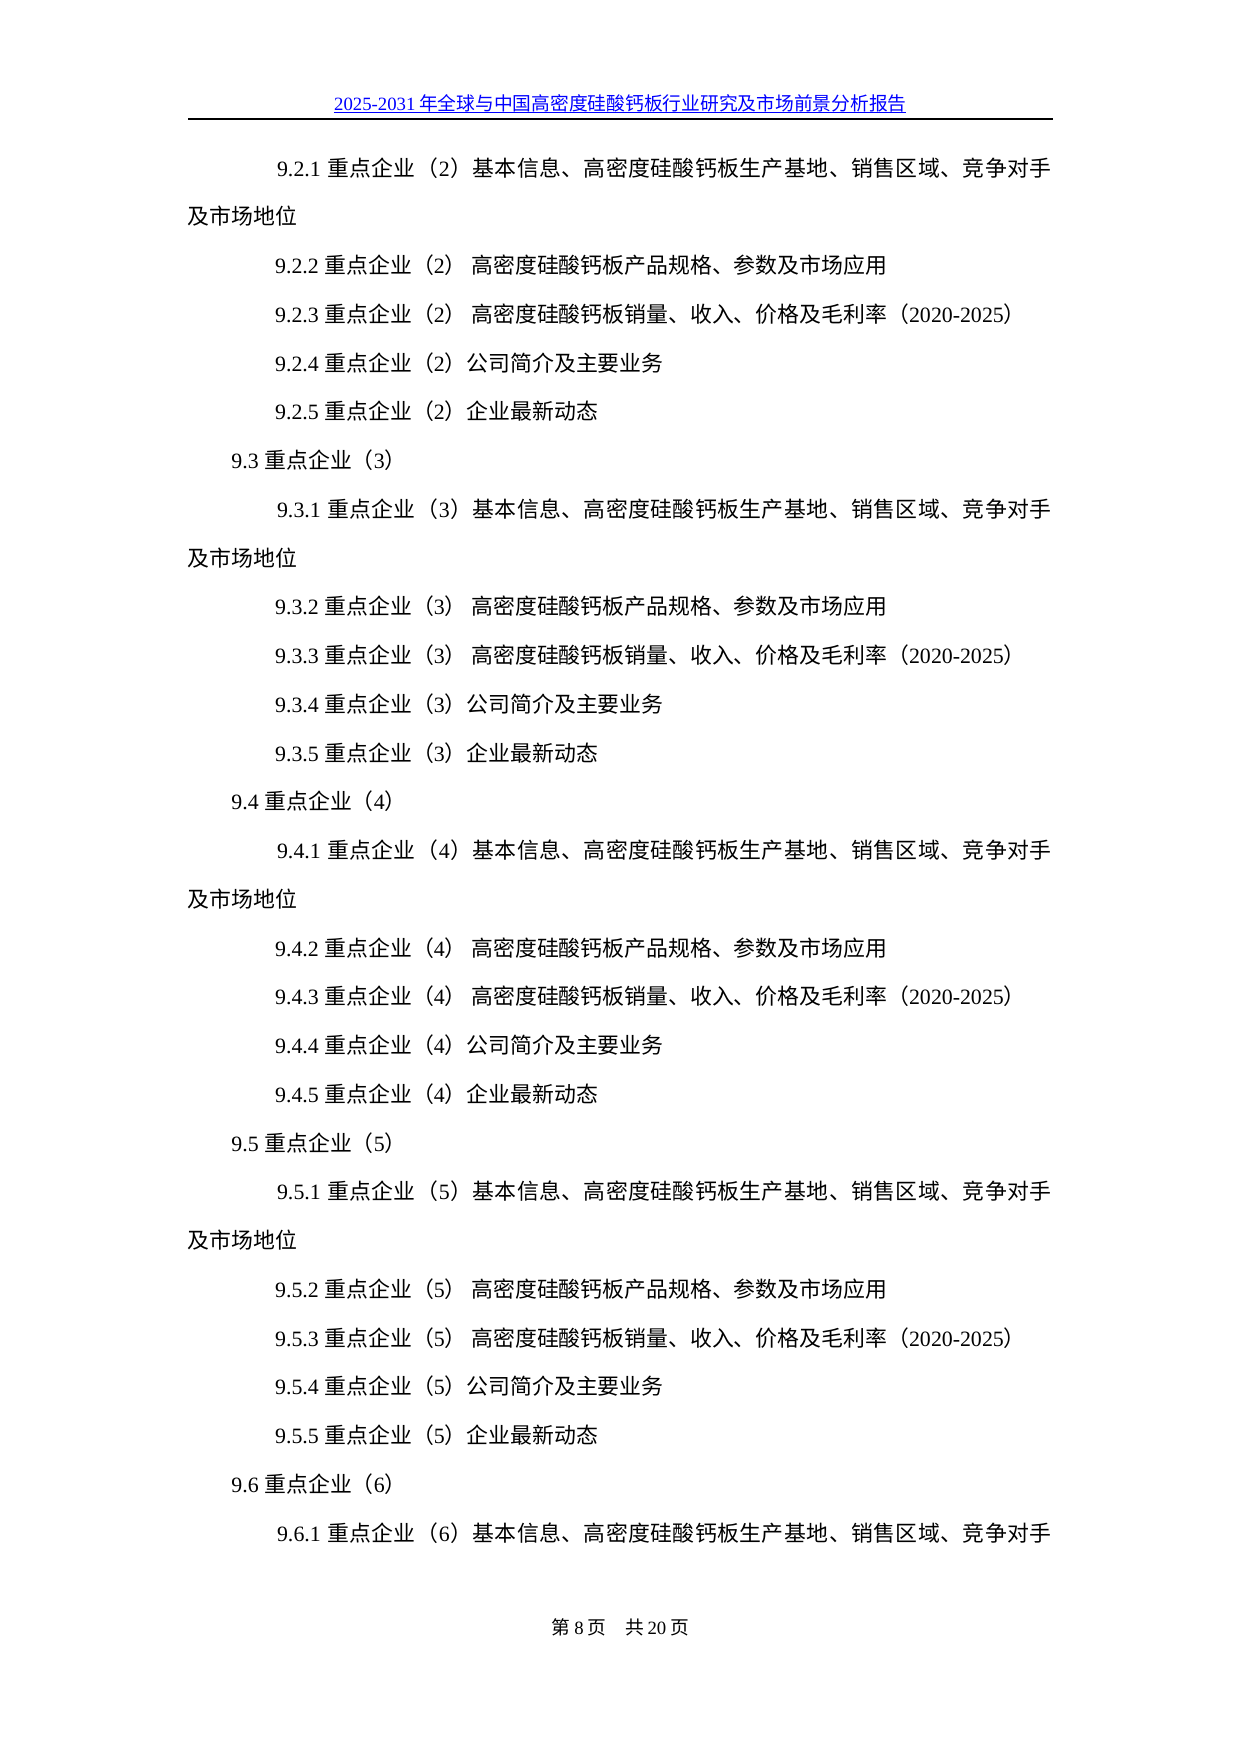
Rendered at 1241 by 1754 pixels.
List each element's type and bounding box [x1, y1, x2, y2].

text [187, 150, 1053, 1548]
